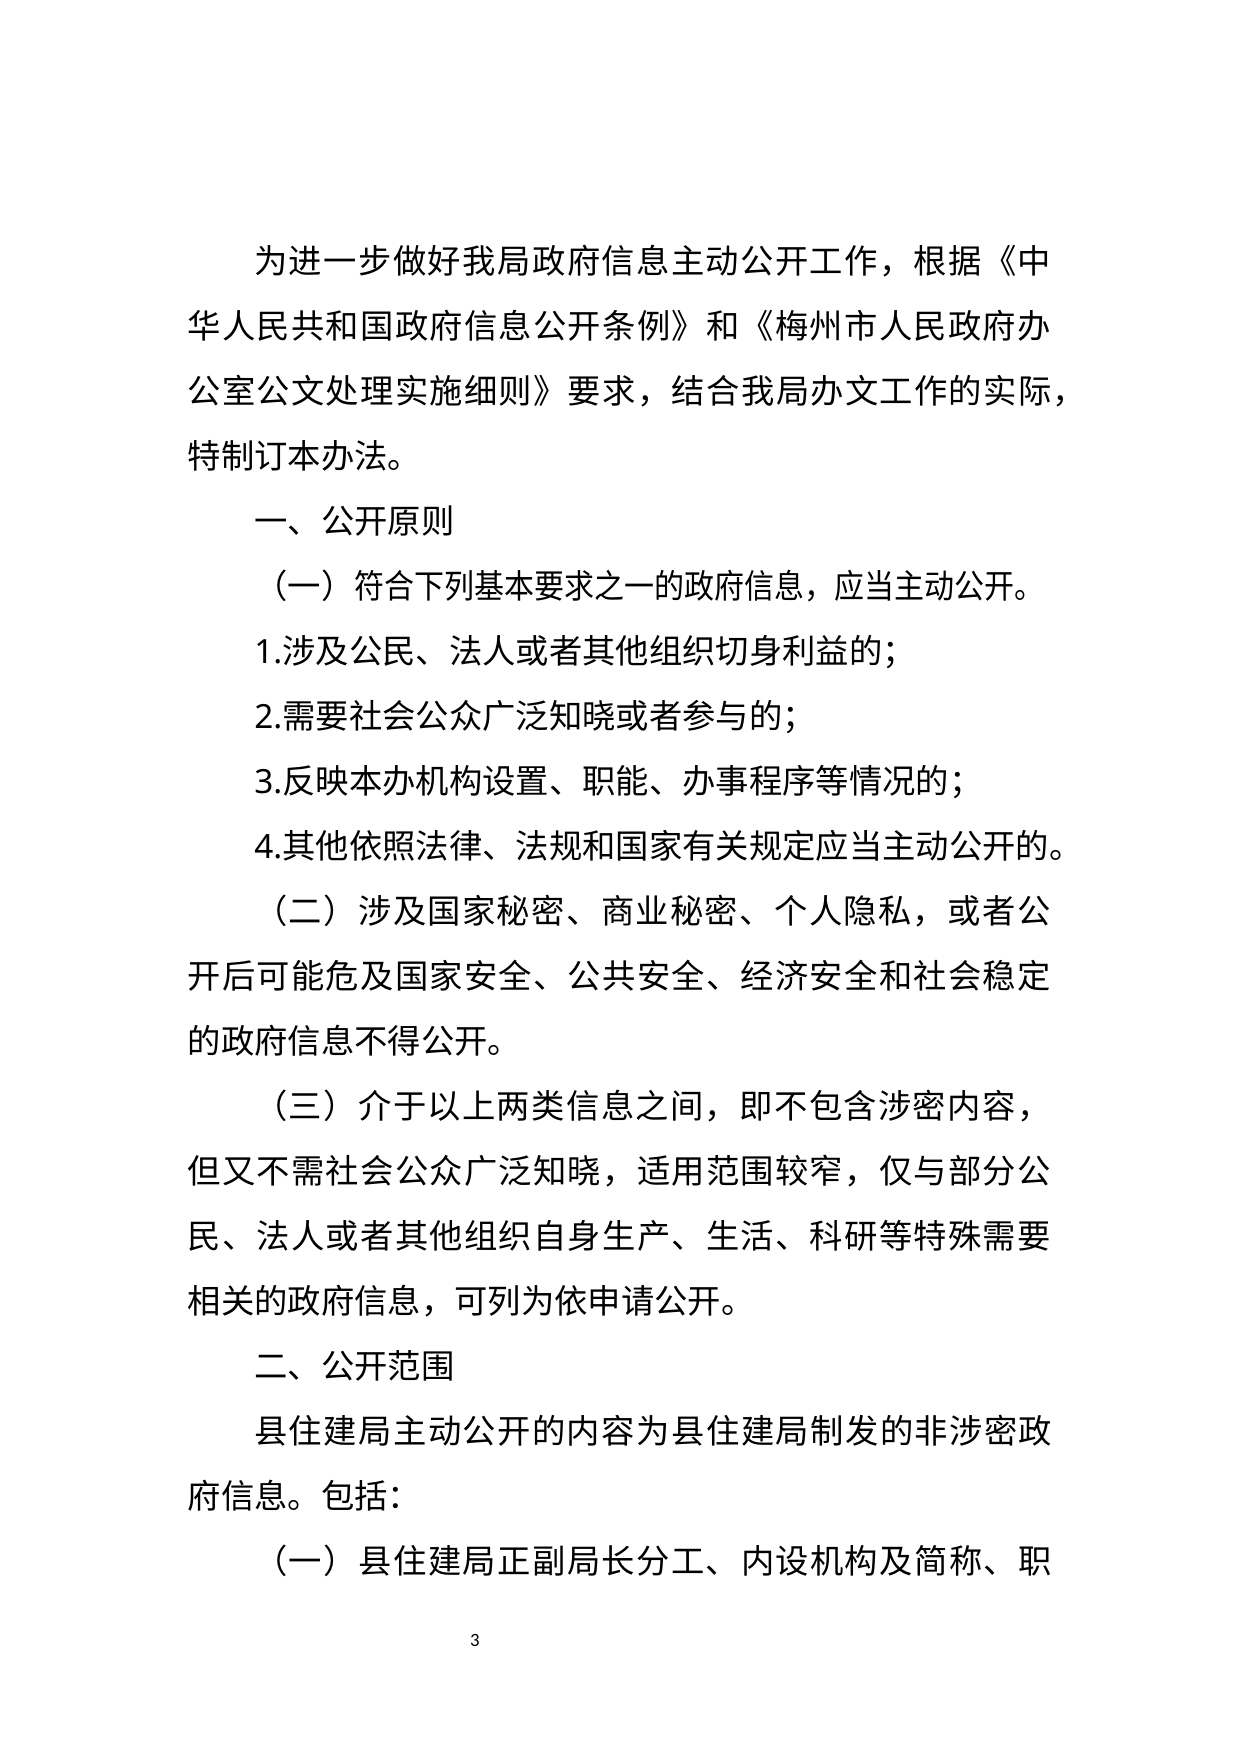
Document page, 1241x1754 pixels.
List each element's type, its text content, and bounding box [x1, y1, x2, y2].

text 2.需要社会公众广泛知晓或者参与的； [187, 682, 1053, 747]
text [187, 1527, 1053, 1592]
text 4.其他依照法律、法规和国家有关规定应当主动公开的。 [187, 812, 1053, 877]
text 为进一步做好我局政府信息主动公开工作，根据《中华人民共和国政府信息公开条例》和《梅州市人民政府办公室公文处理实施细则》要求，结合我局办文工作的实际，特制订本办法。 [187, 227, 1053, 487]
text （一）符合下列基本要求之一的政府信息，应当主动公开。 [187, 552, 1053, 617]
text 县住建局主动公开的内容为县住建局制发的非涉密政府信息。包括： [187, 1397, 1053, 1527]
text （二）涉及国家秘密、商业秘密、个人隐私，或者公开后可能危及国家安全、公共安全、经济安全和社会稳定的政府信息不得公开。 [187, 877, 1053, 1072]
text （三）介于以上两类信息之间，即不包含涉密内容，但又不需社会公众广泛知晓，适用范围较窄，仅与部分公民、法人或者其他组织自身生产、生活、科研等特殊需要相关的政府信息，可列为依申请公开。 [187, 1072, 1053, 1332]
text 1.涉及公民、法人或者其他组织切身利益的； [187, 617, 1053, 682]
text 二、公开范围 [187, 1332, 1053, 1397]
text 3.反映本办机构设置、职能、办事程序等情况的； [187, 747, 1053, 812]
text 一、公开原则 [187, 487, 1053, 552]
